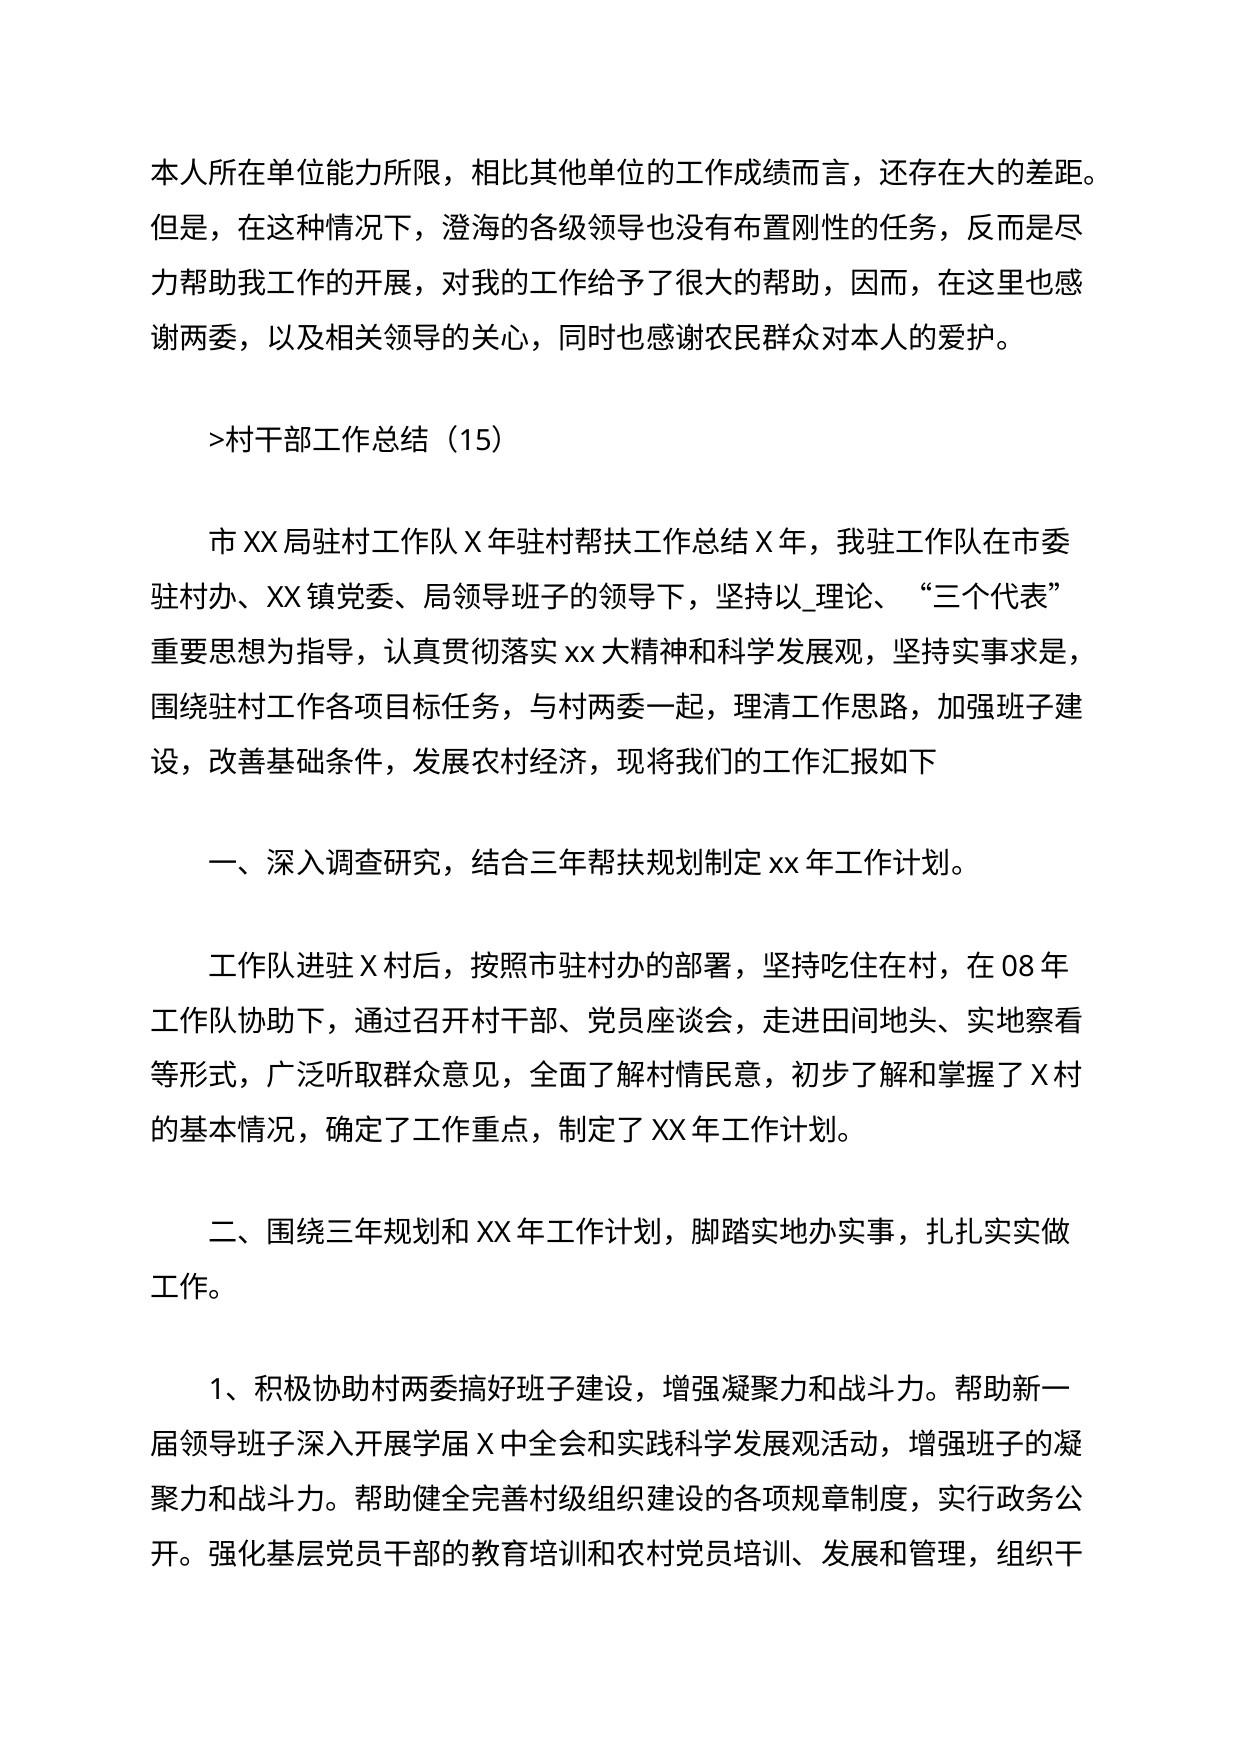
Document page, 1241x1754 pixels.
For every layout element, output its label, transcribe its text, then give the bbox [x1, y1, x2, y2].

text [150, 150, 1090, 357]
text 二、围绕三年规划和XX年工作计划，脚踏实地办实事，扎扎实实做工作。 [150, 1209, 1090, 1306]
text 市XX局驻村工作队X年驻村帮扶工作总结X年，我驻工作队在市委驻村办、XX镇党委、局领导班子的领导下，坚持以_理论、“三个代表”重要思想为指导，认真贯彻落实xx大精神和科学发展观，坚持实事求是，围绕驻村工作各项目标任务，与村两委一起，理清工作思路，加强班子建设，改善基础条件，发展农村经济，现将我们的工作汇报如下 [150, 518, 1090, 781]
text 工作队进驻X村后，按照市驻村办的部署，坚持吃住在村，在08年工作队协助下，通过召开村干部、党员座谈会，走进田间地头、实地察看等形式，广泛听取群众意见，全面了解村情民意，初步了解和掌握了X村的基本情况，确定了工作重点，制定了XX年工作计划。 [150, 942, 1090, 1149]
text >村干部工作总结（15） [150, 416, 1090, 459]
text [150, 1366, 1090, 1573]
text 一、深入调查研究，结合三年帮扶规划制定xx年工作计划。 [150, 840, 1090, 882]
